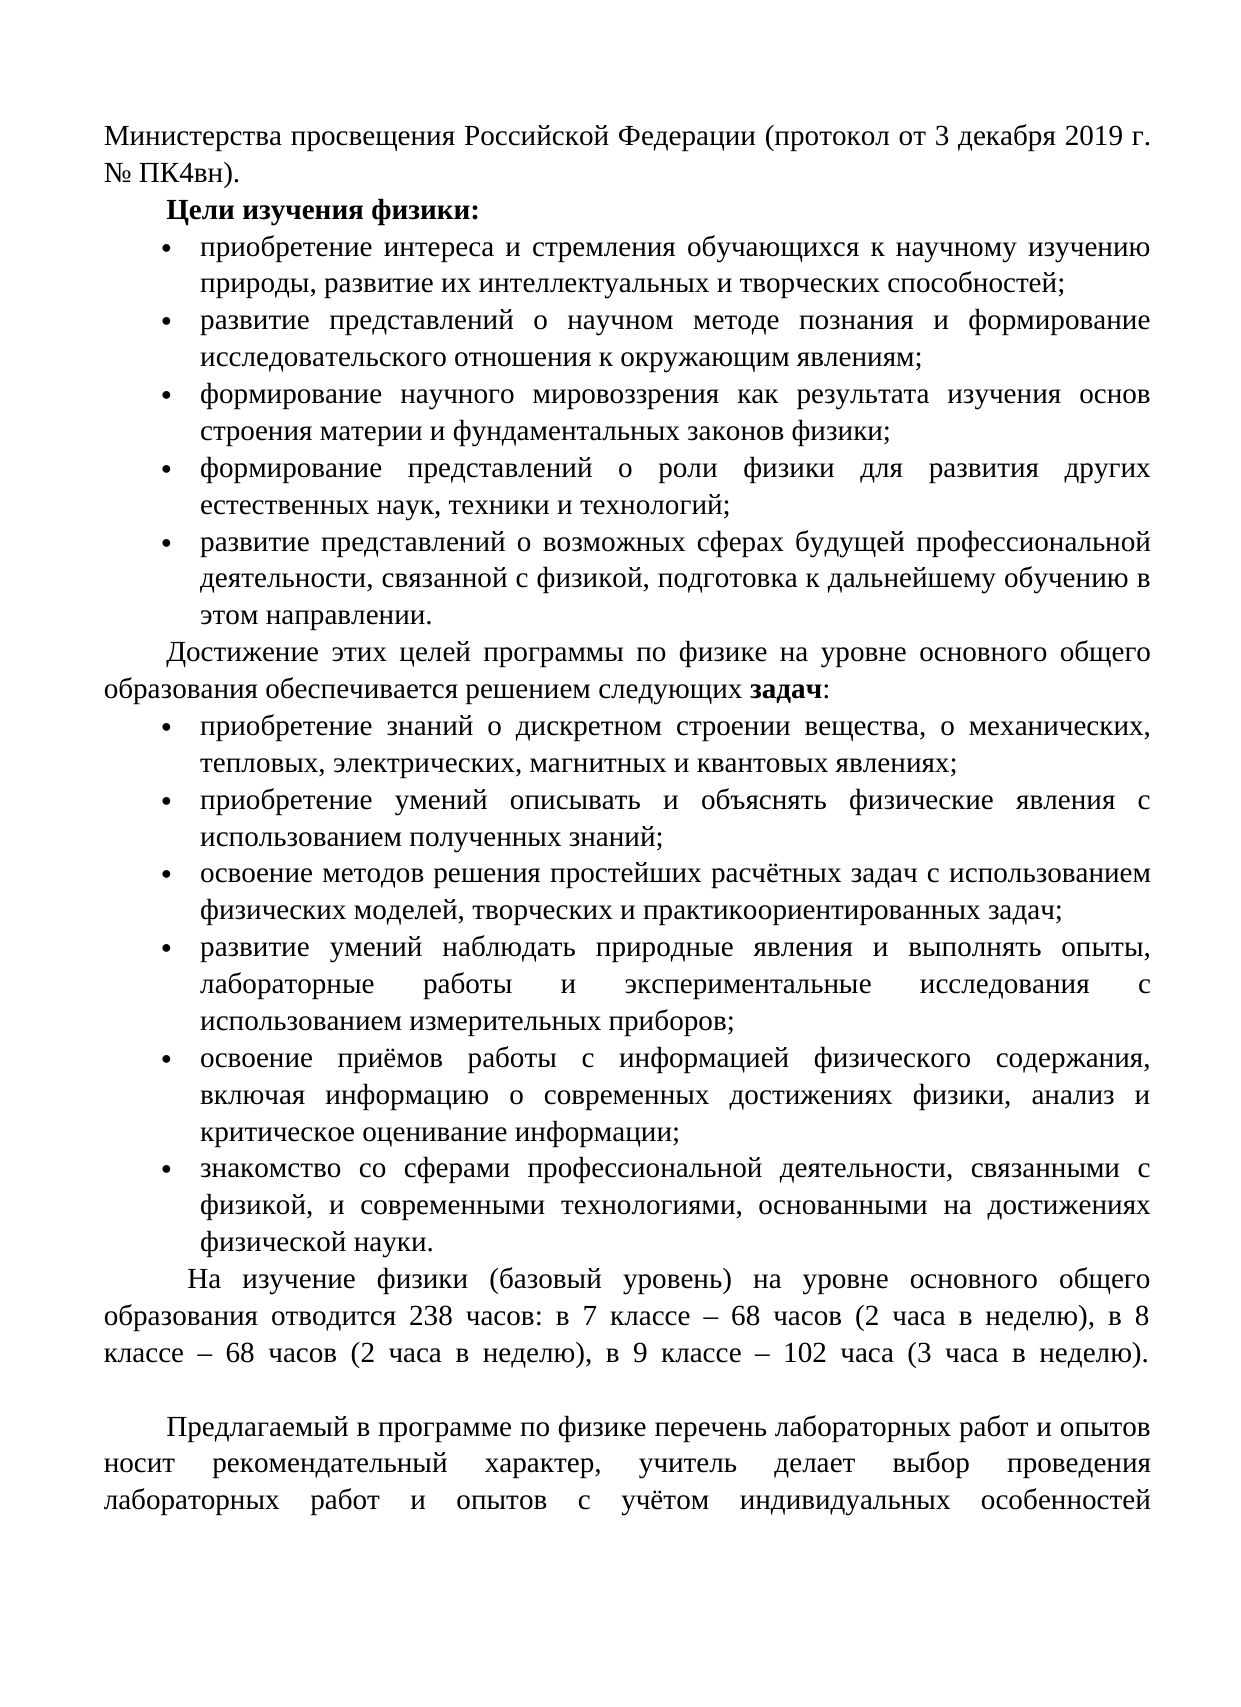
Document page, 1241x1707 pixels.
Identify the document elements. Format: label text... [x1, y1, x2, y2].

list приобретение умений описывать и объяснять физические явления с использованием полученных знаний; [162, 782, 1152, 852]
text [103, 1409, 1152, 1516]
list развитие представлений о научном методе познания и формирование исследовательского отношения к окружающим явлениям; [162, 302, 1152, 373]
list приобретение знаний о дискретном строении вещества, о механических, тепловых, электрических, магнитных и квантовых явлениях; [162, 708, 1152, 778]
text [103, 118, 1152, 188]
text Цели изучения физики: [103, 192, 1152, 225]
list освоение методов решения простейших расчётных задач с использованием физических моделей, творческих и практико­ориентированных задач; [162, 856, 1152, 926]
text ‌ На изучение физики (базовый уровень) на уровне основного общего образования отводится 238 часов: в 7 классе – 68 часов (2 часа в неделю), в 8 классе – 68 часов (2 часа в неделю), в 9 классе – 102 часа (3 часа в неделю). ‌‌‌ [103, 1261, 1152, 1405]
list формирование представлений о роли физики для развития других естественных наук, техники и технологий; [162, 450, 1152, 520]
list освоение приёмов работы с информацией физического содержания, включая информацию о современных достижениях физики, анализ и критическое оценивание информации; [162, 1040, 1152, 1147]
text Достижение этих целей программы по физике на уровне основного общего образования обеспечивается решением следующих задач: [103, 634, 1152, 705]
list приобретение интереса и стремления обучающихся к научному изучению природы, развитие их интеллектуальных и творческих способностей; [162, 229, 1152, 299]
list формирование научного мировоззрения как результата изучения основ строения материи и фундаментальных законов физики; [162, 376, 1152, 447]
list развитие представлений о возможных сферах будущей профессиональной деятельности, связанной с физикой, подготовка к дальнейшему обучению в этом направлении. [162, 524, 1152, 631]
list знакомство со сферами профессиональной деятельности, связанными с физикой, и современными технологиями, основанными на достижениях физической науки. [162, 1151, 1152, 1258]
list развитие умений наблюдать природные явления и выполнять опыты, лабораторные работы и экспериментальные исследования с использованием измерительных приборов; [162, 929, 1152, 1037]
